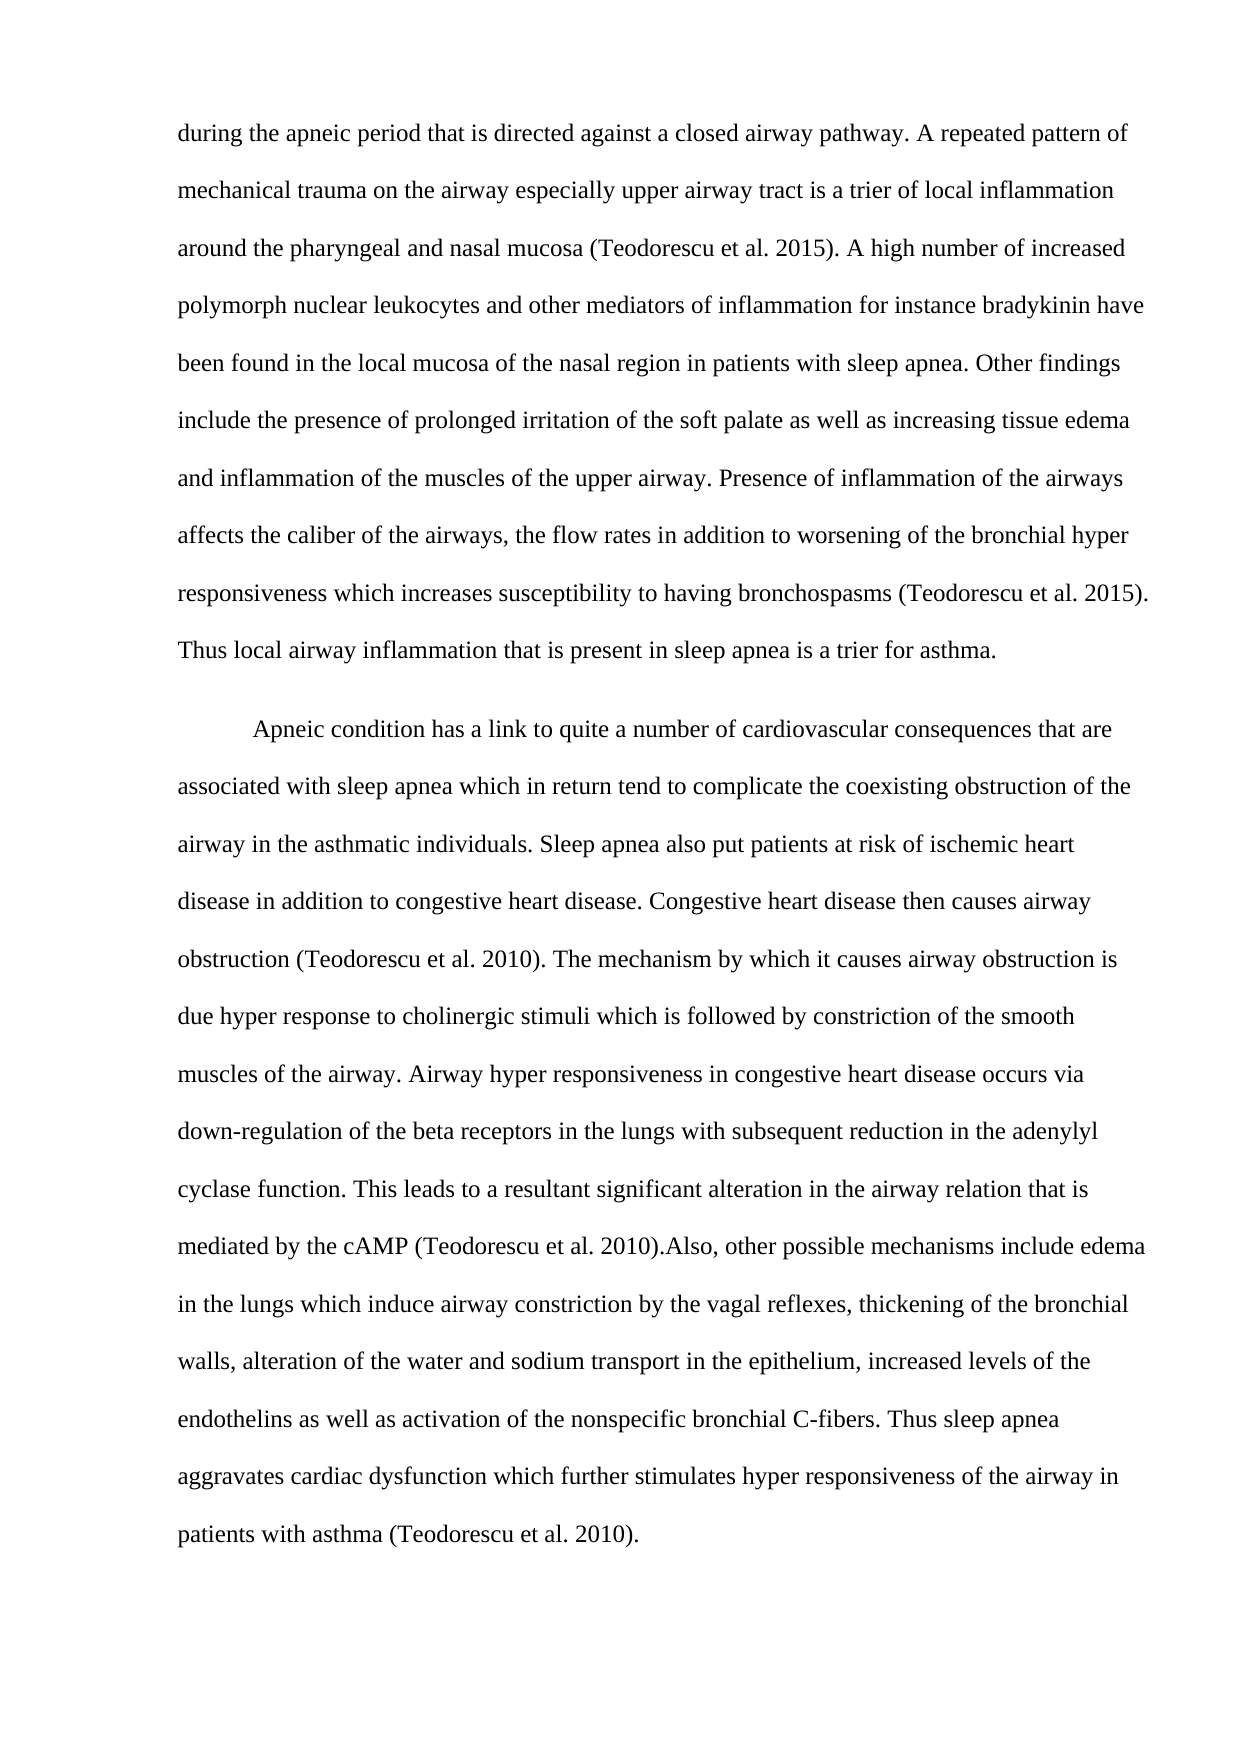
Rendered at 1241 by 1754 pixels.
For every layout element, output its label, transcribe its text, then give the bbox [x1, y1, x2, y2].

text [177, 118, 1152, 664]
text Apneic condition has a link to quite a number of cardiovascular consequences that are associated with sleep apnea which in return tend to complicate the coexisting obstruction of the airway in the asthmatic individuals. Sleep apnea also put patients at risk of ischemic heart disease in addition to congestive heart disease. Congestive heart disease then causes airway obstruction (Teodorescu et al. 2010). The mechanism by which it causes airway obstruction is due hyper response to cholinergic stimuli which is followed by constriction of the smooth muscles of the airway. Airway hyper responsiveness in congestive heart disease occurs via down-regulation of the beta receptors in the lungs with subsequent reduction in the adenylyl cyclase function. This leads to a resultant significant alteration in the airway relation that is mediated by the cAMP (Teodorescu et al. 2010).Also, other possible mechanisms include edema in the lungs which induce airway constriction by the vagal reflexes, thickening of the bronchial walls, alteration of the water and sodium transport in the epithelium, increased levels of the endothelins as well as activation of the nonspecific bronchial C-fibers. Thus sleep apnea aggravates cardiac dysfunction which further stimulates hyper responsiveness of the airway in patients with asthma (Teodorescu et al. 2010). [177, 714, 1152, 1548]
